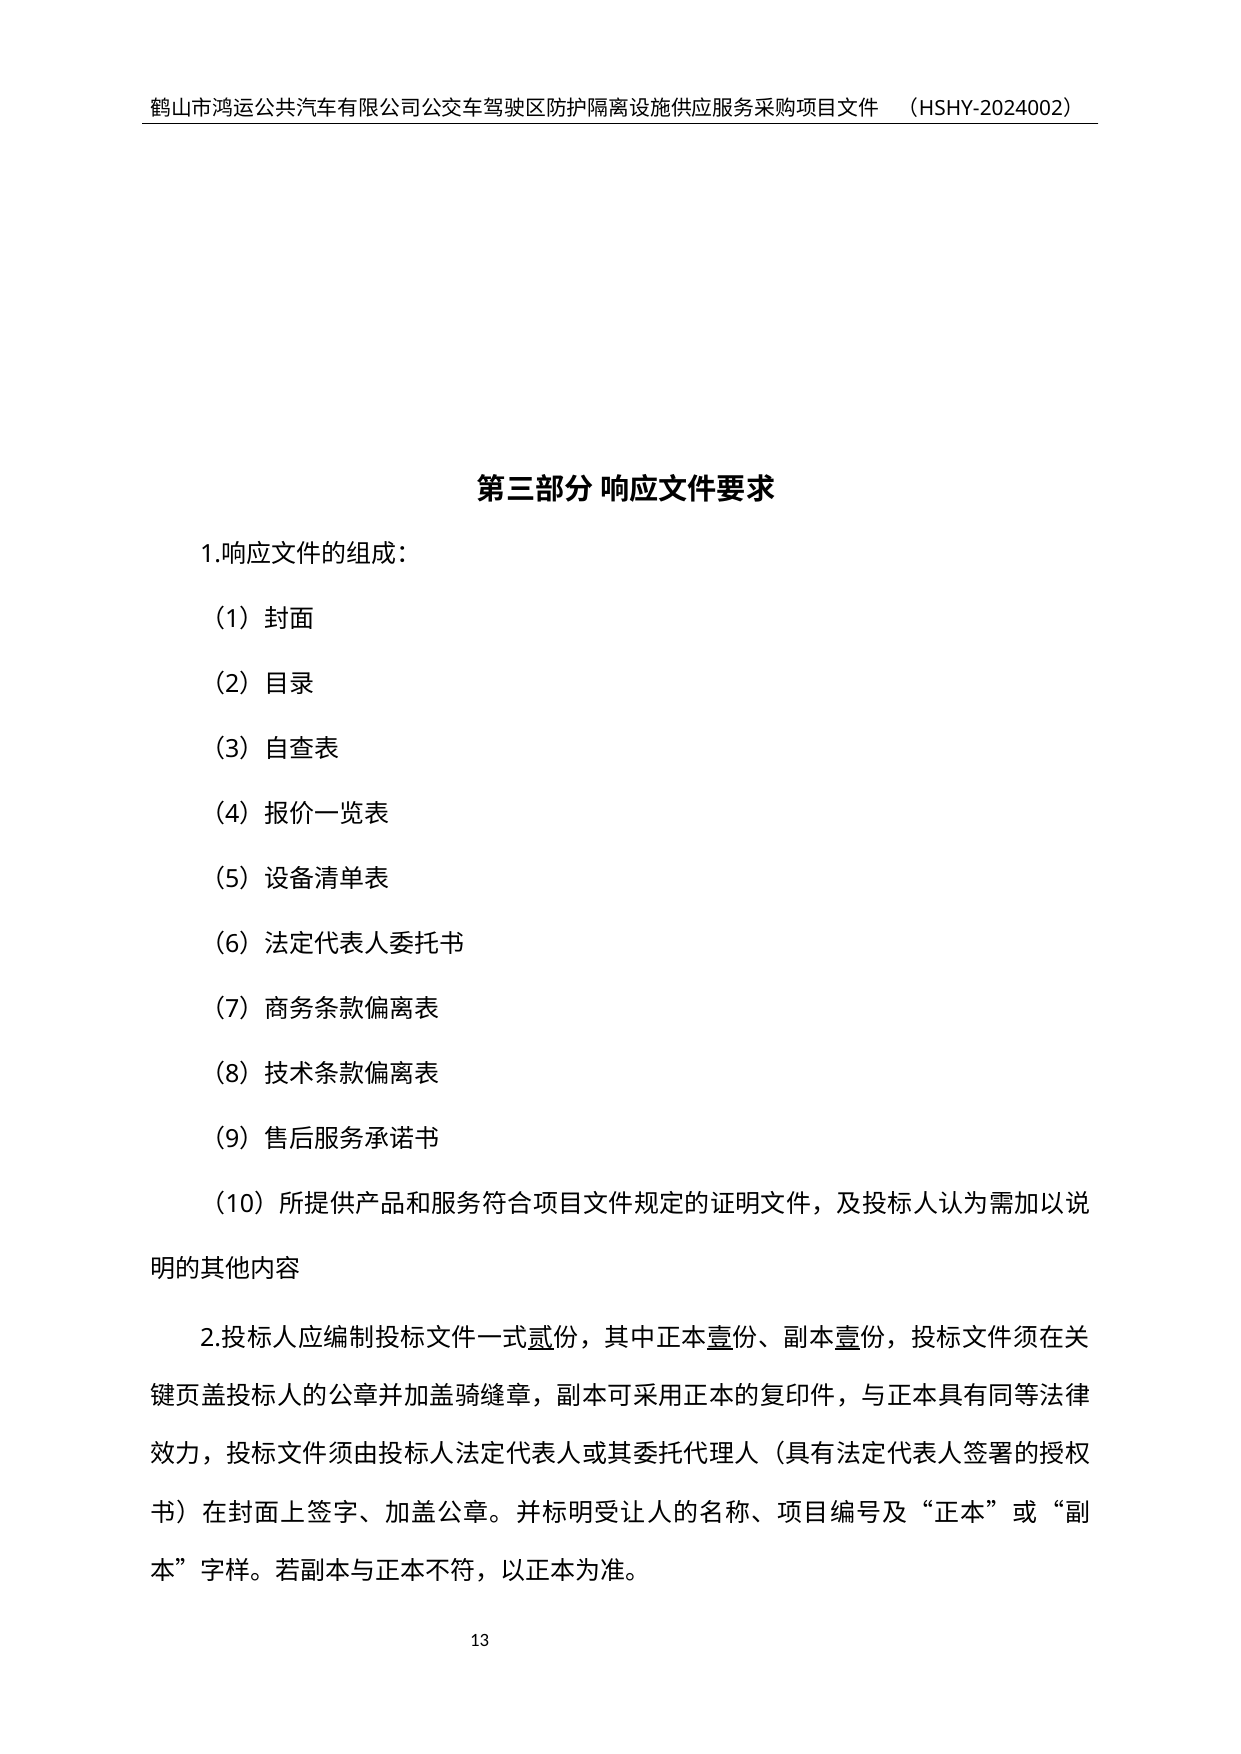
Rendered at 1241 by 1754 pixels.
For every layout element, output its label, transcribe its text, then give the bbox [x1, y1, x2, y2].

list （2）目录 [150, 649, 1090, 714]
list 2.投标人应编制投标文件一式贰份，其中正本壹份、副本壹份，投标文件须在关键页盖投标人的公章并加盖骑缝章，副本可采用正本的复印件，与正本具有同等法律效力，投标文件须由投标人法定代表人或其委托代理人（具有法定代表人签署的授权书）在封面上签字、加盖公章。并标明受让人的名称、项目编号及“正本”或“副本”字样。若副本与正本不符，以正本为准。 [150, 1299, 1090, 1591]
list （9）售后服务承诺书 [150, 1104, 1090, 1169]
subtitle 第三部分 响应文件要求 [150, 454, 1090, 519]
list （6）法定代表人委托书 [150, 909, 1090, 974]
list 1.响应文件的组成： [150, 519, 1090, 584]
list （10）所提供产品和服务符合项目文件规定的证明文件，及投标人认为需加以说明的其他内容 [150, 1169, 1090, 1299]
list （8）技术条款偏离表 [150, 1039, 1090, 1104]
list （3）自查表 [150, 714, 1090, 779]
list （5）设备清单表 [150, 844, 1090, 909]
list （7）商务条款偏离表 [150, 974, 1090, 1039]
list （1）封面 [150, 584, 1090, 649]
list （4）报价一览表 [150, 779, 1090, 844]
